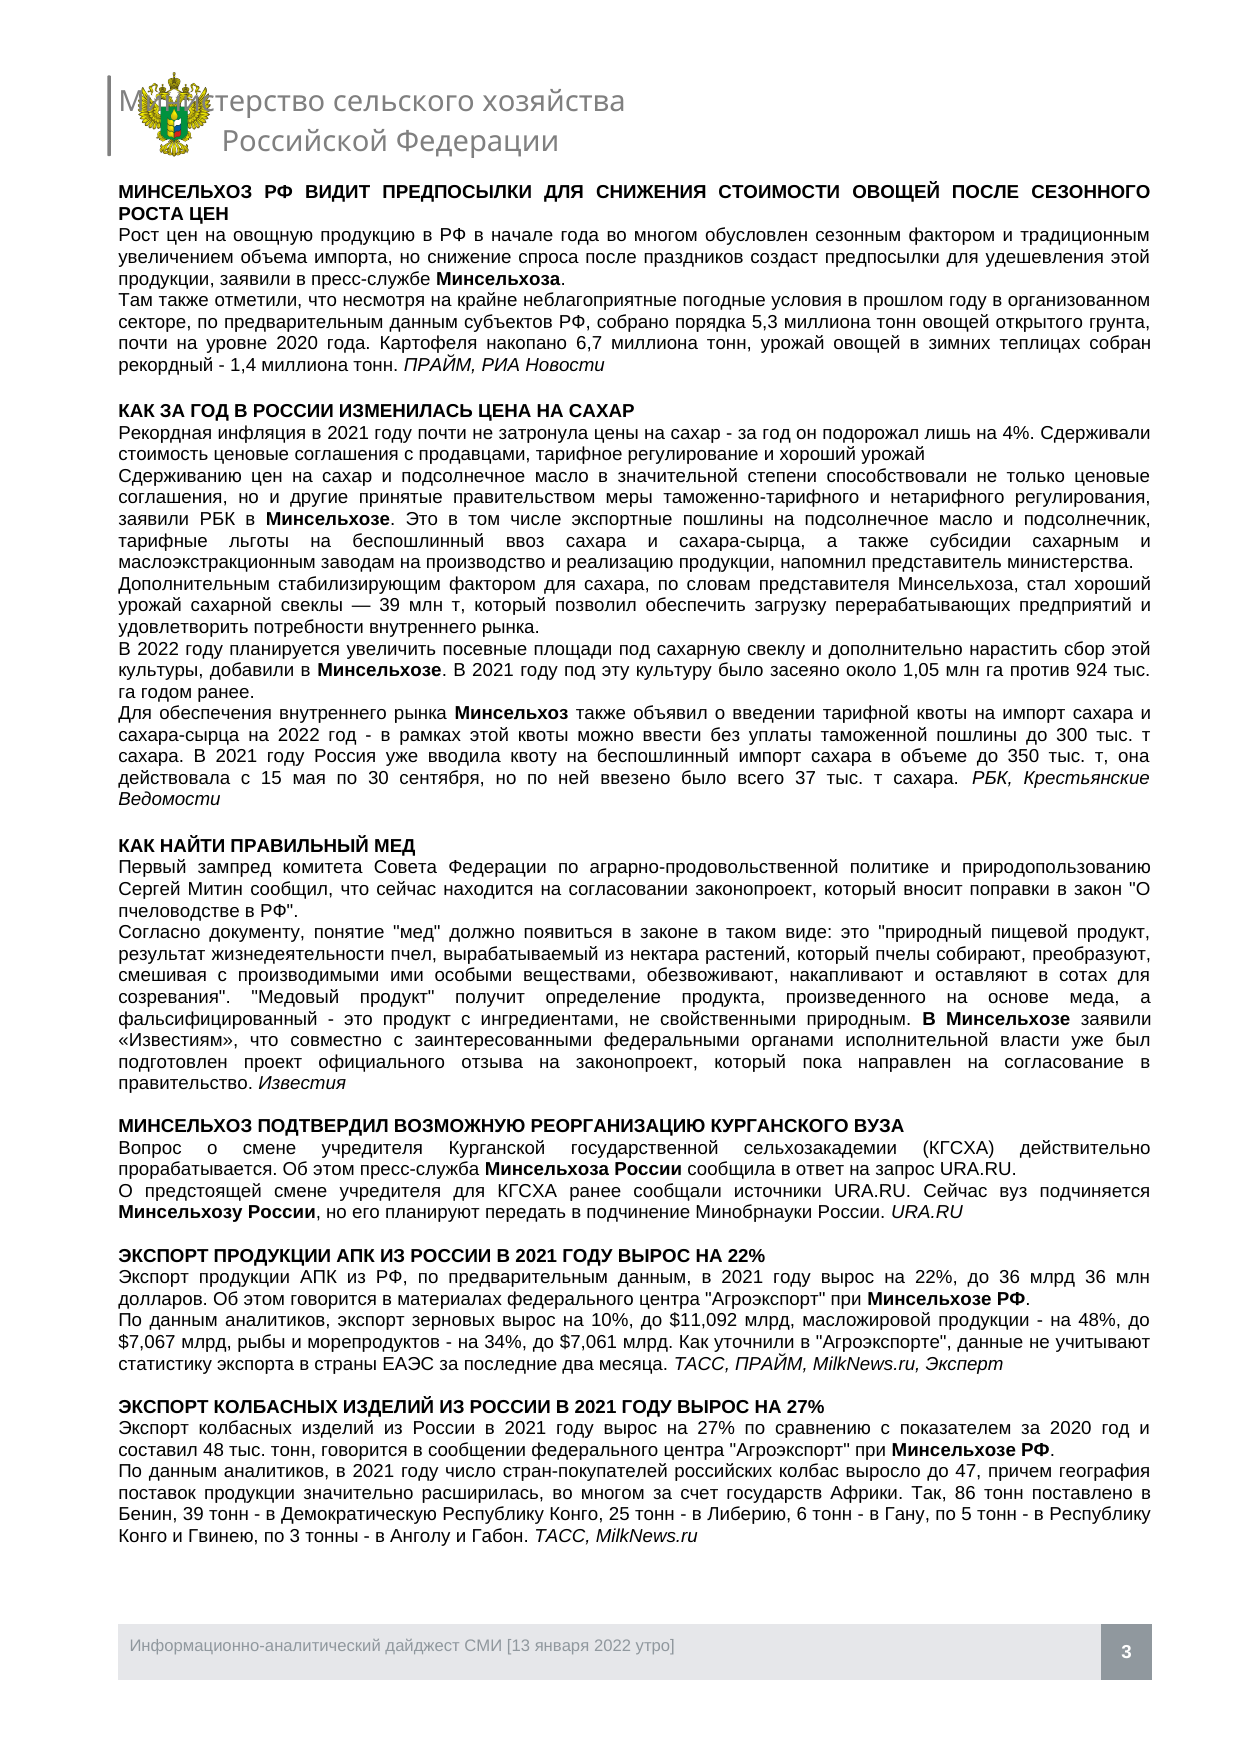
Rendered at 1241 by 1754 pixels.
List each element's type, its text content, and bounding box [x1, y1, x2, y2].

text Для обеспечения внутреннего рынка Минсельхоз также объявил о введении тарифной квоты на импорт сахара и сахара-сырца на 2022 год - в рамках этой квоты можно ввести без уплаты таможенной пошлины до 300 тыс. т сахара. В 2021 году Россия уже вводила квоту на беспошлинный импорт сахара в объеме до 350 тыс. т, она действовала с 15 мая по 30 сентября, но по ней ввезено было всего 37 тыс. т сахара. РБК, Крестьянские Ведомости [118, 702, 1152, 810]
text Там также отметили, что несмотря на крайне неблагоприятные погодные условия в прошлом году в организованном секторе, по предварительным данным субъектов РФ, собрано порядка 5,3 миллиона тонн овощей открытого грунта, почти на уровне 2020 года. Картофеля накопано 6,7 миллиона тонн, урожай овощей в зимних теплицах собран рекордный - 1,4 миллиона тонн. ПРАЙМ, РИА Новости [118, 289, 1152, 375]
text ЭКСПОРТ КОЛБАСНЫХ ИЗДЕЛИЙ ИЗ РОССИИ В 2021 ГОДУ ВЫРОС НА 27% [118, 1395, 1152, 1417]
text Сдерживанию цен на сахар и подсолнечное масло в значительной степени способствовали не только ценовые соглашения, но и другие принятые правительством меры таможенно-тарифного и нетарифного регулирования, заявили РБК в Минсельхозе. Это в том числе экспортные пошлины на подсолнечное масло и подсолнечник, тарифные льготы на беспошлинный ввоз сахара и сахара-сырца, а также субсидии сахарным и маслоэкстракционным заводам на производство и реализацию продукции, напомнил представитель министерства. [118, 465, 1152, 573]
picture [204, 97, 211, 109]
text Вопрос о смене учредителя Курганской государственной сельхозакадемии (КГСХА) действительно прорабатывается. Об этом пресс-служба Минсельхоза России сообщила в ответ на запрос URA.RU. [118, 1137, 1152, 1180]
text Рост цен на овощную продукцию в РФ в начале года во многом обусловлен сезонным фактором и традиционным увеличением объема импорта, но снижение спроса после праздников создаст предпосылки для удешевления этой продукции, заявили в пресс-службе Минсельхоза. [118, 224, 1152, 289]
text Первый зампред комитета Совета Федерации по аграрно-продовольственной политике и природопользованию Сергей Митин сообщил, что сейчас находится на согласовании законопроект, который вносит поправки в закон "О пчеловодстве в РФ". [118, 856, 1152, 921]
text В 2022 году планируется увеличить посевные площади под сахарную свеклу и дополнительно нарастить сбор этой культуры, добавили в Минсельхозе. В 2021 году под эту культуру было засеяно около 1,05 млн га против 924 тыс. га годом ранее. [118, 637, 1152, 702]
text Экспорт продукции АПК из РФ, по предварительным данным, в 2021 году вырос на 22%, до 36 млрд 36 млн долларов. Об этом говорится в материалах федерального центра "Агроэкспорт" при Минсельхозе РФ. [118, 1266, 1152, 1309]
picture [137, 72, 211, 157]
text КАК ЗА ГОД В РОССИИ ИЗМЕНИЛАСЬ ЦЕНА НА САХАР [118, 400, 1152, 422]
text Согласно документу, понятие "мед" должно появиться в законе в таком виде: это "природный пищевой продукт, результат жизнедеятельности пчел, вырабатываемый из нектара растений, который пчелы собирают, преобразуют, смешивая с производимыми ими особыми веществами, обезвоживают, накапливают и оставляют в сотах для созревания". "Медовый продукт" получит определение продукта, произведенного на основе меда, а фальсифицированный - это продукт с ингредиентами, не свойственными природным. В Минсельхозе заявили «Известиям», что совместно с заинтересованными федеральными органами исполнительной власти уже был подготовлен проект официального отзыва на законопроект, который пока направлен на согласование в правительство. Известия [118, 921, 1152, 1093]
text КАК НАЙТИ ПРАВИЛЬНЫЙ МЕД [118, 835, 1152, 856]
text Минсельхоз подтвердил возможную реорганизацию курганского вуза [118, 1115, 1152, 1137]
text По данным аналитиков, экспорт зерновых вырос на 10%, до $11,092 млрд, масложировой продукции - на 48%, до $7,067 млрд, рыбы и морепродуктов - на 34%, до $7,061 млрд. Как уточнили в "Агроэкспорте", данные не учитывают статистику экспорта в страны ЕАЭС за последние два месяца. ТАСС, ПРАЙМ, MilkNews.ru, Эксперт [118, 1309, 1152, 1374]
text Рекордная инфляция в 2021 году почти не затронула цены на сахар - за год он подорожал лишь на 4%. Сдерживали стоимость ценовые соглашения с продавцами, тарифное регулирование и хороший урожай [118, 422, 1152, 465]
text Экспорт колбасных изделий из России в 2021 году вырос на 27% по сравнению с показателем за 2020 год и составил 48 тыс. тонн, говорится в сообщении федерального центра "Агроэкспорт" при Минсельхозе РФ. [118, 1417, 1152, 1460]
text ЭКСПОРТ ПРОДУКЦИИ АПК ИЗ РОССИИ В 2021 ГОДУ ВЫРОС НА 22% [118, 1244, 1152, 1266]
text По данным аналитиков, в 2021 году число стран-покупателей российских колбас выросло до 47, причем география поставок продукции значительно расширилась, во многом за счет государств Африки. Так, 86 тонн поставлено в Бенин, 39 тонн - в Демократическую Республику Конго, 25 тонн - в Либерию, 6 тонн - в Гану, по 5 тонн - в Республику Конго и Гвинею, по 3 тонны - в Анголу и Габон. ТАСС, MilkNews.ru [118, 1460, 1152, 1546]
text О предстоящей смене учредителя для КГСХА ранее сообщали источники URA.RU. Сейчас вуз подчиняется Минсельхозу России, но его планируют передать в подчинение Минобрнауки России. URA.RU [118, 1180, 1152, 1223]
text МИНСЕЛЬХОЗ РФ ВИДИТ ПРЕДПОСЫЛКИ ДЛЯ СНИЖЕНИЯ СТОИМОСТИ ОВОЩЕЙ ПОСЛЕ СЕЗОННОГО РОСТА ЦЕН [118, 181, 1152, 224]
text Дополнительным стабилизирующим фактором для сахара, по словам представителя Минсельхоза, стал хороший урожай сахарной свеклы — 39 млн т, который позволил обеспечить загрузку перерабатывающих предприятий и удовлетворить потребности внутреннего рынка. [118, 573, 1152, 637]
